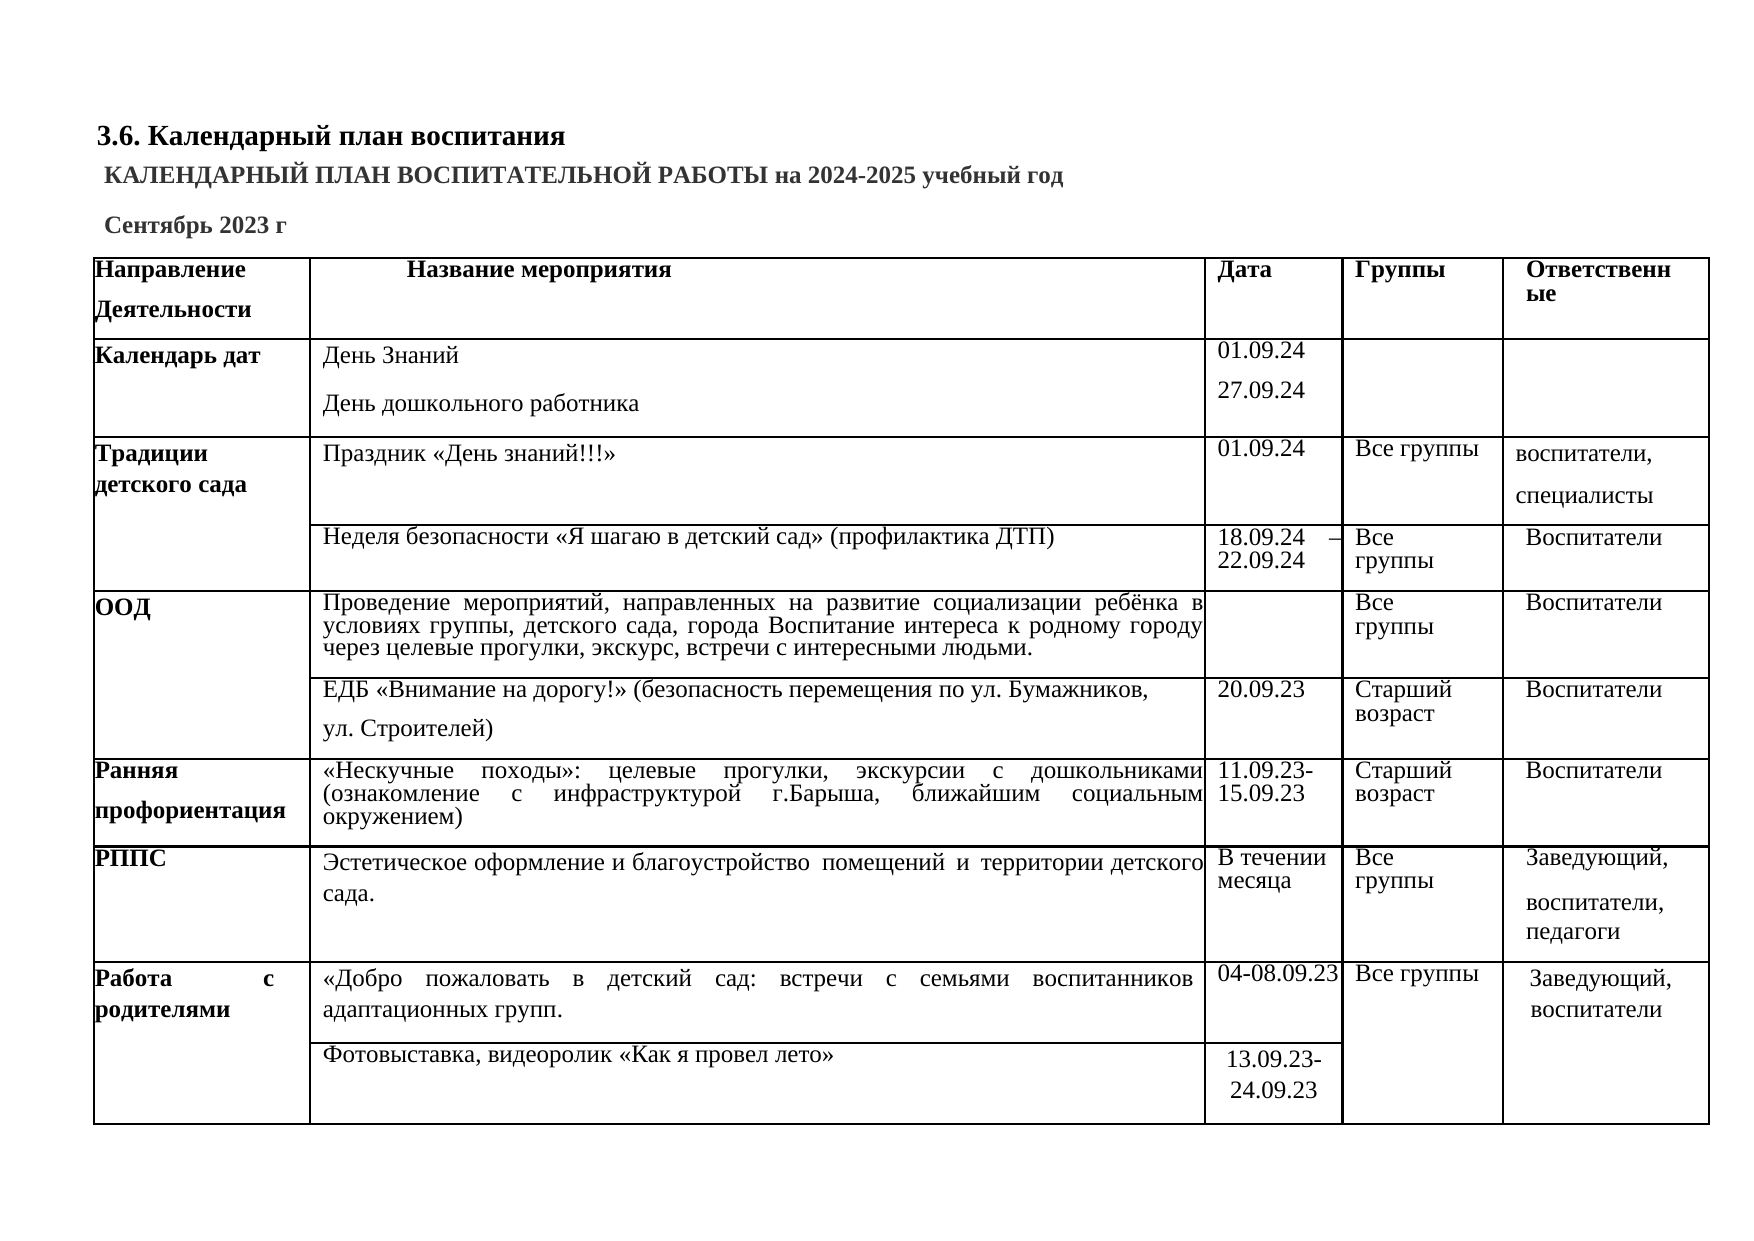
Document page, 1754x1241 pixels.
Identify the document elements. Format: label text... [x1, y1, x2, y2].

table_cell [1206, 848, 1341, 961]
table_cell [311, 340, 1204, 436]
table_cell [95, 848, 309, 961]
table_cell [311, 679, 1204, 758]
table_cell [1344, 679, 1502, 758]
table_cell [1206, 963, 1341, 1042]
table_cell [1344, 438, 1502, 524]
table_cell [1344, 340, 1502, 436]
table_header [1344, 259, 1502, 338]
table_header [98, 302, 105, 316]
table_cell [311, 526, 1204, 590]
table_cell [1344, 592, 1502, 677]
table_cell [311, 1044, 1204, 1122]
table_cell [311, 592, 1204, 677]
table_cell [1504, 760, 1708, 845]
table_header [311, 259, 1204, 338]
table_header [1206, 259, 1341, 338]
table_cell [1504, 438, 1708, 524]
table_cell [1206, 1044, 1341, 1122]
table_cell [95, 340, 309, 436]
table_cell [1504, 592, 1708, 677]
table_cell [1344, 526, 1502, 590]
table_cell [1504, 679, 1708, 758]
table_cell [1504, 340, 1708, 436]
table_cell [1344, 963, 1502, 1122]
text КАЛЕНДАРНЫЙ ПЛАН ВОСПИТАТЕЛЬНОЙ РАБОТЫ на 2024-2025 учебный год [104, 157, 1642, 190]
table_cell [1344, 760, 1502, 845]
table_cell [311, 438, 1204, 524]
text 3.6. Календарный план воспитания [59, 118, 1665, 152]
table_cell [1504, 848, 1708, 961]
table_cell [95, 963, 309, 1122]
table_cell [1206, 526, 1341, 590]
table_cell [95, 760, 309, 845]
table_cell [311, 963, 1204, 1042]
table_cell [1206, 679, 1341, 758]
text Сентябрь 2023 г [104, 207, 1642, 240]
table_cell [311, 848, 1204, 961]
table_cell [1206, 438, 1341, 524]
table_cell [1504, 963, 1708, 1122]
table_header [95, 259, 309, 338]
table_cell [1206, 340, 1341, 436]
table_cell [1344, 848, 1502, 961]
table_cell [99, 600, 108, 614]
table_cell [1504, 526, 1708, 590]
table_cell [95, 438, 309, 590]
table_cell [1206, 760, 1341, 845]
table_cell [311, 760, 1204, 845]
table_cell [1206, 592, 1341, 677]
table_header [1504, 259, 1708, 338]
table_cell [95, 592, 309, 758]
